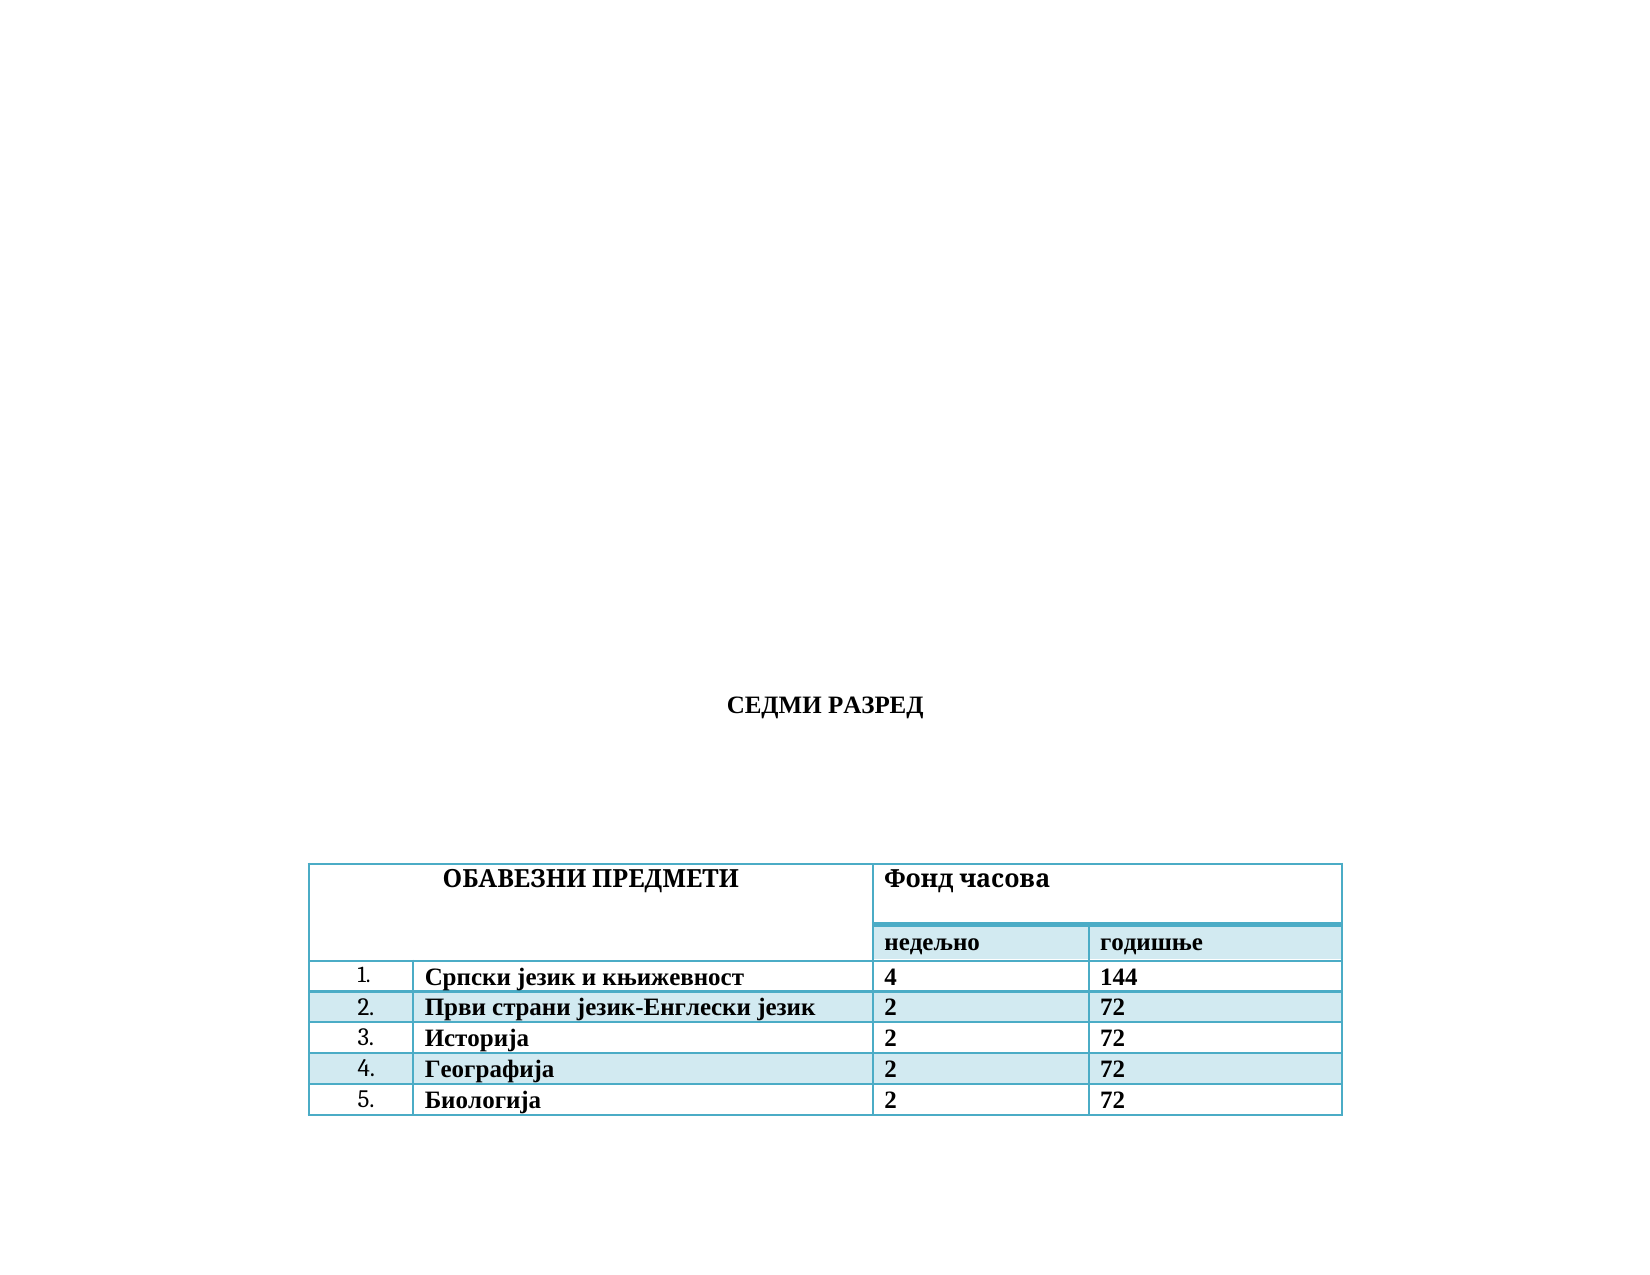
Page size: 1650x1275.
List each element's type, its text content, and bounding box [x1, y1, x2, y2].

table_header Фонд часова [874, 865, 1341, 922]
text СЕДМИ РАЗРЕД [150, 690, 1500, 719]
table_cell 2 [874, 1023, 1088, 1052]
table_cell 72 [1090, 1085, 1341, 1114]
table_cell Српски језик и књижевност [414, 962, 872, 990]
table_cell 72 [1090, 993, 1341, 1021]
table_cell [310, 962, 412, 990]
table_cell 4 [874, 962, 1088, 990]
table_cell [310, 1023, 412, 1052]
table_cell недељно [874, 927, 1088, 959]
table_cell Биологија [414, 1085, 872, 1114]
table_cell Географија [414, 1054, 872, 1083]
table_cell [310, 1054, 412, 1083]
table_cell годишње [1090, 927, 1341, 959]
table_cell 2 [874, 1085, 1088, 1114]
table_cell Први страни језик-Енглески језик [414, 993, 872, 1021]
table_cell 72 [1090, 1054, 1341, 1083]
table_header ОБАВЕЗНИ ПРЕДМЕТИ [310, 865, 872, 959]
table_cell 2 [874, 993, 1088, 1021]
table_cell [310, 993, 412, 1021]
table_cell 72 [1090, 1023, 1341, 1052]
table_cell [310, 1085, 412, 1114]
table_cell 2 [874, 1054, 1088, 1083]
table_cell Историја [414, 1023, 872, 1052]
table_cell 144 [1090, 962, 1341, 990]
